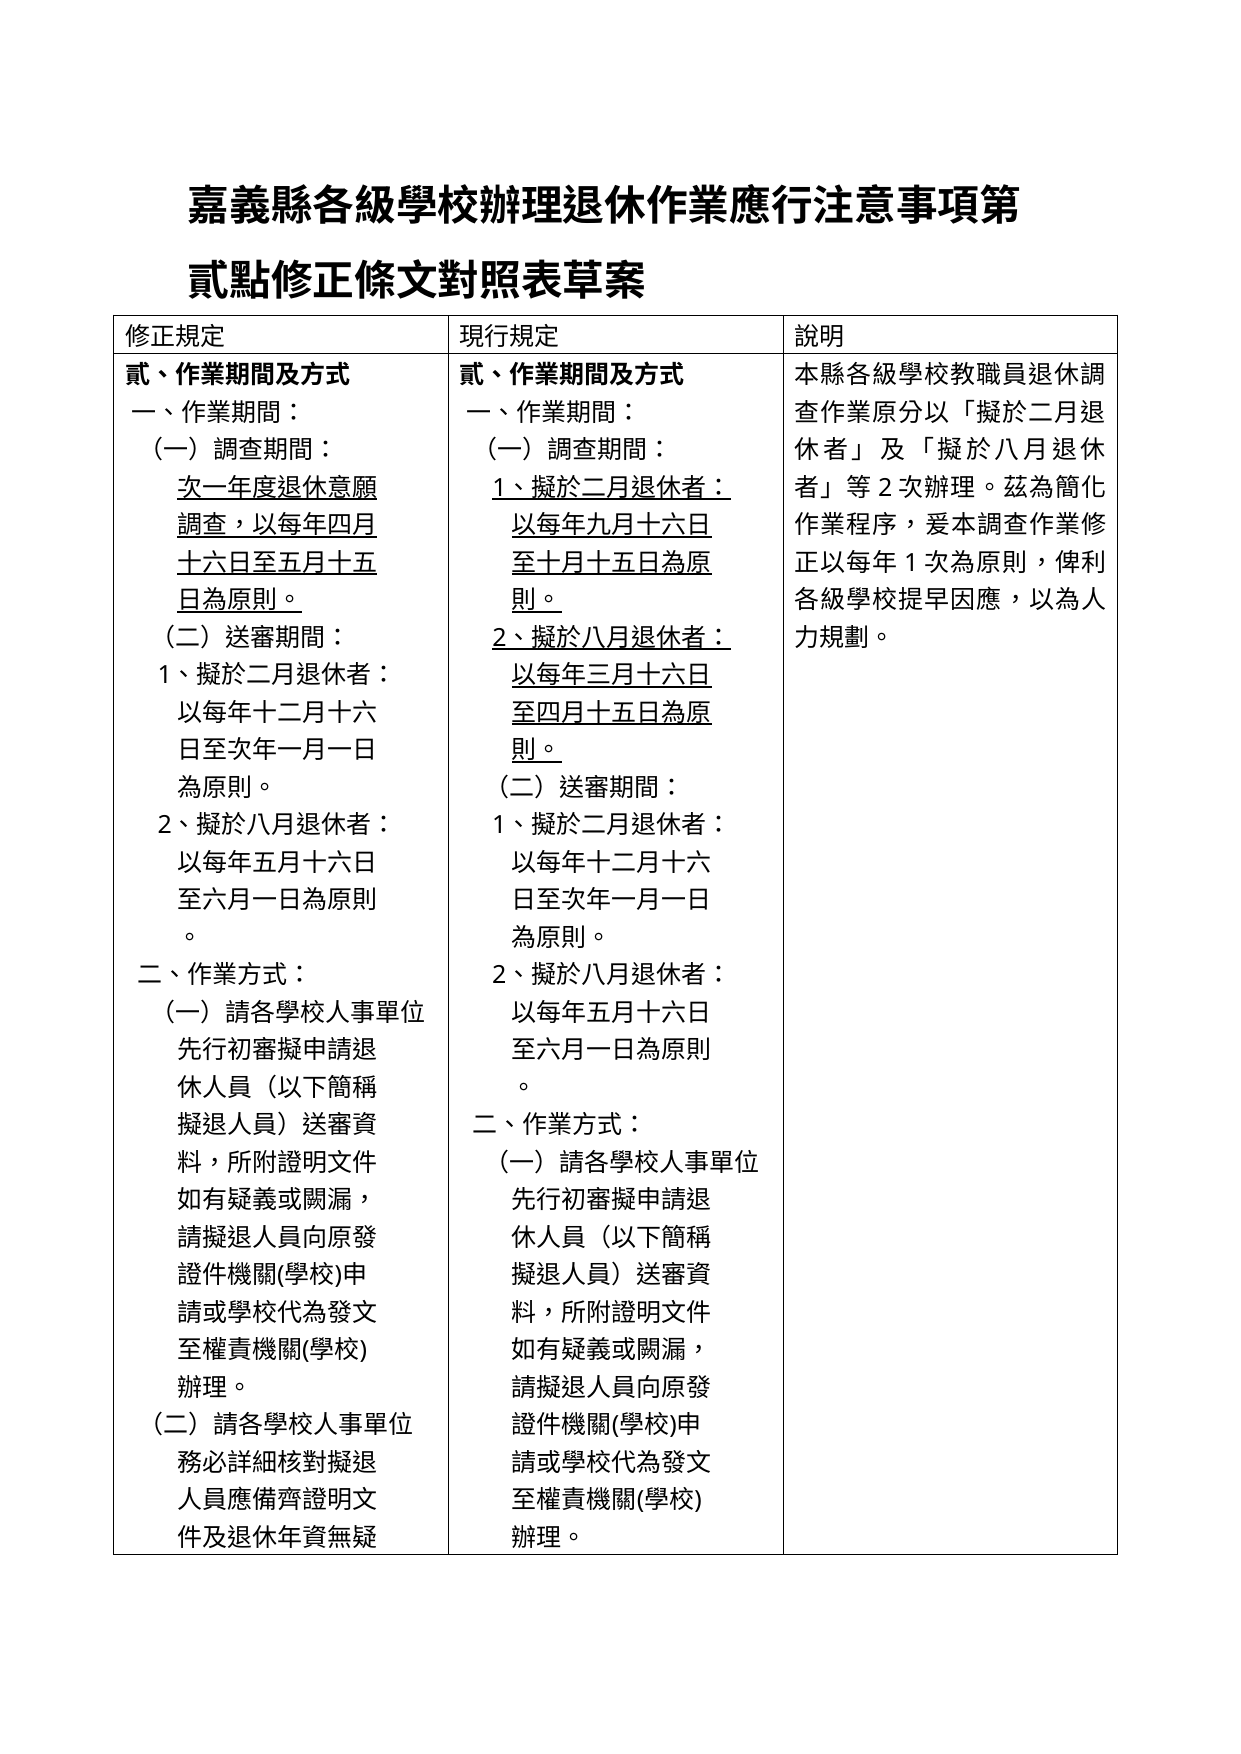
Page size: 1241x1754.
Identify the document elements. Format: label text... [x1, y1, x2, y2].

table_header 說明 [784, 316, 1117, 353]
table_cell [449, 354, 783, 1554]
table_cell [114, 354, 448, 1554]
table_header 修正規定 [114, 316, 448, 353]
text 嘉義縣各級學校辦理退休作業應行注意事項第貳點修正條文對照表草案 [187, 164, 1053, 314]
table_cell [784, 354, 1117, 1554]
table_header 現行規定 [449, 316, 783, 353]
